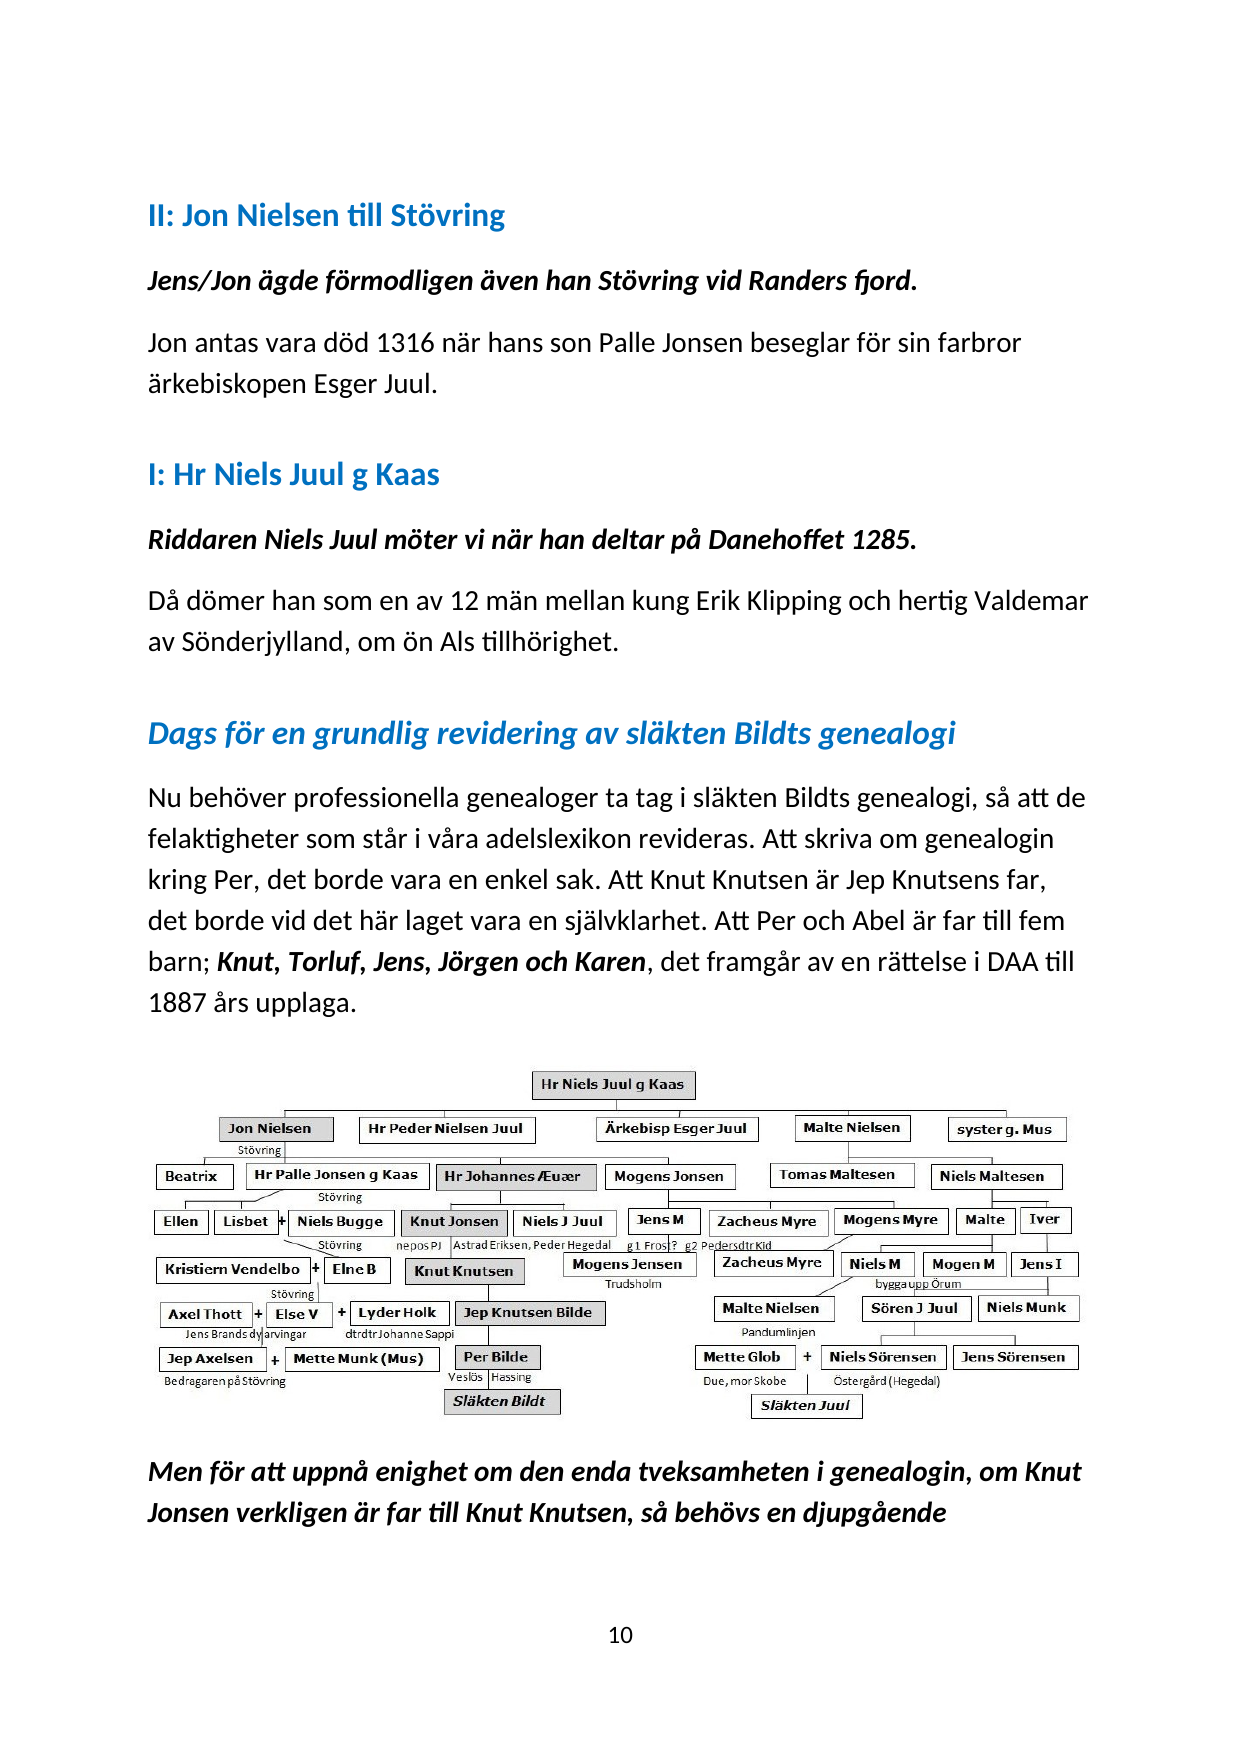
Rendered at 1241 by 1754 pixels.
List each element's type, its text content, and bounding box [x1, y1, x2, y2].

text Då dömer han som en av 12 män mellan kung Erik Klipping och hertig Valdemar av Sönderjylland, om ön Als tillhörighet. Dags för en grundlig revidering av släkten Bildts genealogi [148, 582, 1093, 753]
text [148, 148, 1093, 235]
text Nu behöver professionella genealoger ta tag i släkten Bildts genealogi, så att de felaktigheter som står i våra adelslexikon revideras. Att skriva om genealogin kring Per, det borde vara en enkel sak. Att Knut Knutsen är Jep Knutsens far, det borde vid det här laget vara en självklarhet. Att Per och Abel är far till fem barn; Knut, Torluf, Jens, Jörgen och Karen, det framgår av en rättelse i DAA till 1887 års upplaga. [148, 779, 1093, 1065]
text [148, 1453, 1093, 1529]
picture [147, 1065, 1093, 1428]
text Riddaren Niels Juul möter vi när han deltar på Danehoffet 1285. [148, 521, 1093, 556]
text Jon antas vara död 1316 när hans son Palle Jonsen beseglar för sin farbror ärkebiskopen Esger Juul. I: Hr Niels Juul g Kaas [148, 324, 1093, 494]
text Jens/Jon ägde förmodligen även han Stövring vid Randers fjord. [148, 262, 1093, 298]
